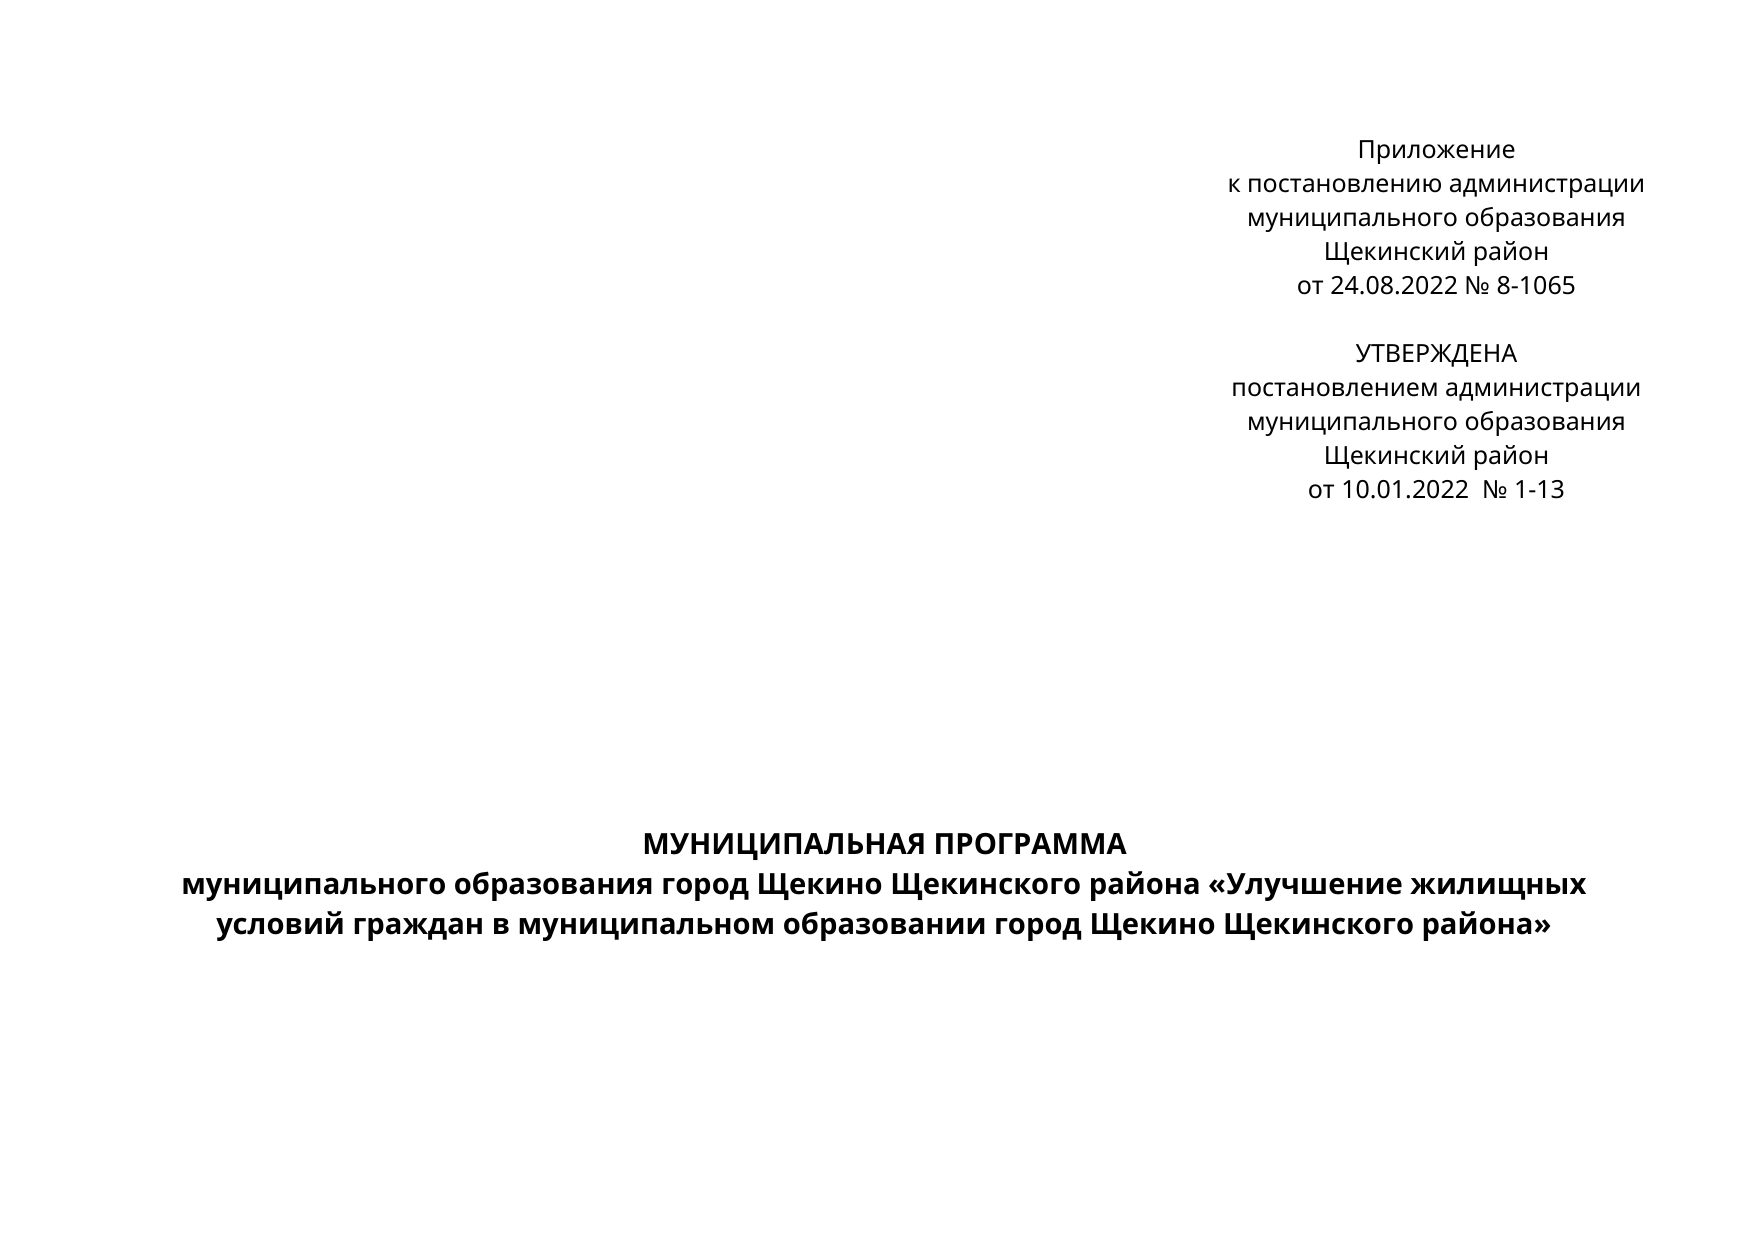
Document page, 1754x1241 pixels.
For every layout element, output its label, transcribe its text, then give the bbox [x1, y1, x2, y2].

table_header Приложение к постановлению администрации муниципального образования Щекинский район от 24.08.2022 № 8-1065 УТВЕРЖДЕНА постановлением администрации муниципального образования Щекинский район от 10.01.2022 № 1-13 [1211, 131, 1662, 506]
text МУНИЦИПАЛЬНАЯ ПРОГРАММА [118, 823, 1651, 863]
text муниципального образования город Щекино Щекинского района «Улучшение жилищных условий граждан в муниципальном образовании город Щекино Щекинского района» [118, 863, 1651, 943]
